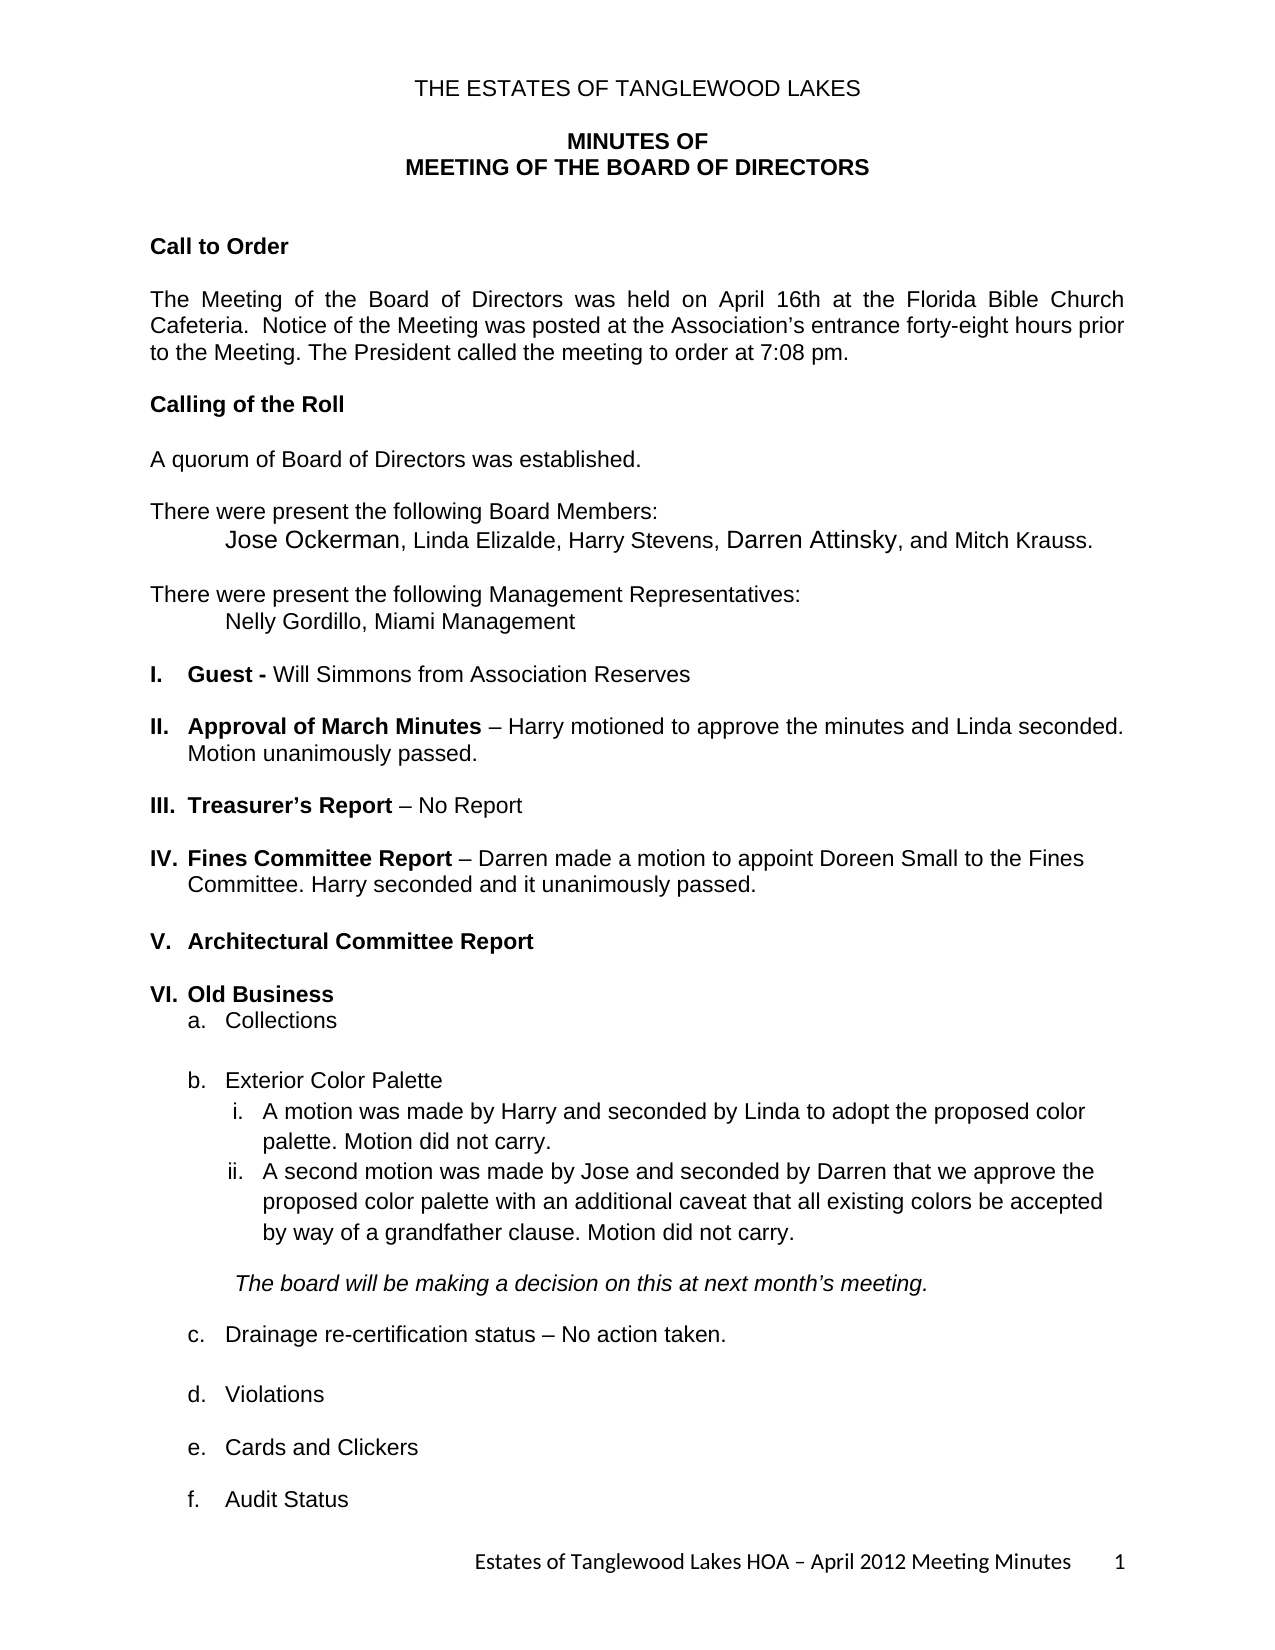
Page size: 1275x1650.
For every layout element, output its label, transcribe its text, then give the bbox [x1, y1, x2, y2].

subtitle Call to Order [150, 233, 1125, 259]
text MEETING OF THE BOARD OF DIRECTORS [150, 154, 1125, 180]
text The board will be making a decision on this at next month’s meeting. [234, 1269, 1125, 1296]
list Architectural Committee Report [150, 928, 1125, 954]
list Treasurer’s Report – No Report [150, 792, 1125, 819]
list Cards and Clickers [187, 1434, 1125, 1460]
list Exterior Color Palette [187, 1067, 1125, 1094]
text A quorum of Board of Directors was established. [150, 446, 1125, 472]
list A motion was made by Harry and seconded by Linda to adopt the proposed color palette. Motion did not carry. [244, 1098, 1125, 1154]
list Audit Status [187, 1486, 1125, 1513]
text There were present the following Board Members: [150, 498, 1125, 525]
list Approval of March Minutes – Harry motioned to approve the minutes and Linda seconded. Motion unanimously passed. [150, 713, 1125, 766]
subtitle Calling of the Roll [150, 391, 1125, 418]
list Violations [187, 1381, 1125, 1407]
list Old Business [150, 981, 1125, 1007]
text The Meeting of the Board of Directors was held on April 16th at the Florida Bible Church Cafeteria. Notice of the Meeting was posted at the Association’s entrance forty-eight hours prior to the Meeting. The President called the meeting to order at 7:08 pm. [150, 286, 1125, 365]
list Guest - Will Simmons from Association Reserves [150, 661, 1125, 687]
text Nelly Gordillo, Miami Management [150, 608, 1125, 634]
list Fines Committee Report – Darren made a motion to appoint Doreen Small to the Fines Committee. Harry seconded and it unanimously passed. [150, 845, 1125, 898]
subtitle THE ESTATES OF TANGLEWOOD LAKES [150, 75, 1125, 101]
list Drainage re-certification status – No action taken. [187, 1321, 1125, 1347]
list Collections [187, 1007, 1125, 1033]
text There were present the following Management Representatives: [150, 581, 1125, 608]
list A second motion was made by Jose and seconded by Darren that we approve the proposed color palette with an additional caveat that all existing colors be accepted by way of a grandfather clause. Motion did not carry. [244, 1158, 1125, 1245]
text Jose Ockerman, Linda Elizalde, Harry Stevens, Darren Attinsky, and Mitch Krauss. [150, 525, 1125, 553]
text MINUTES OF [150, 128, 1125, 154]
